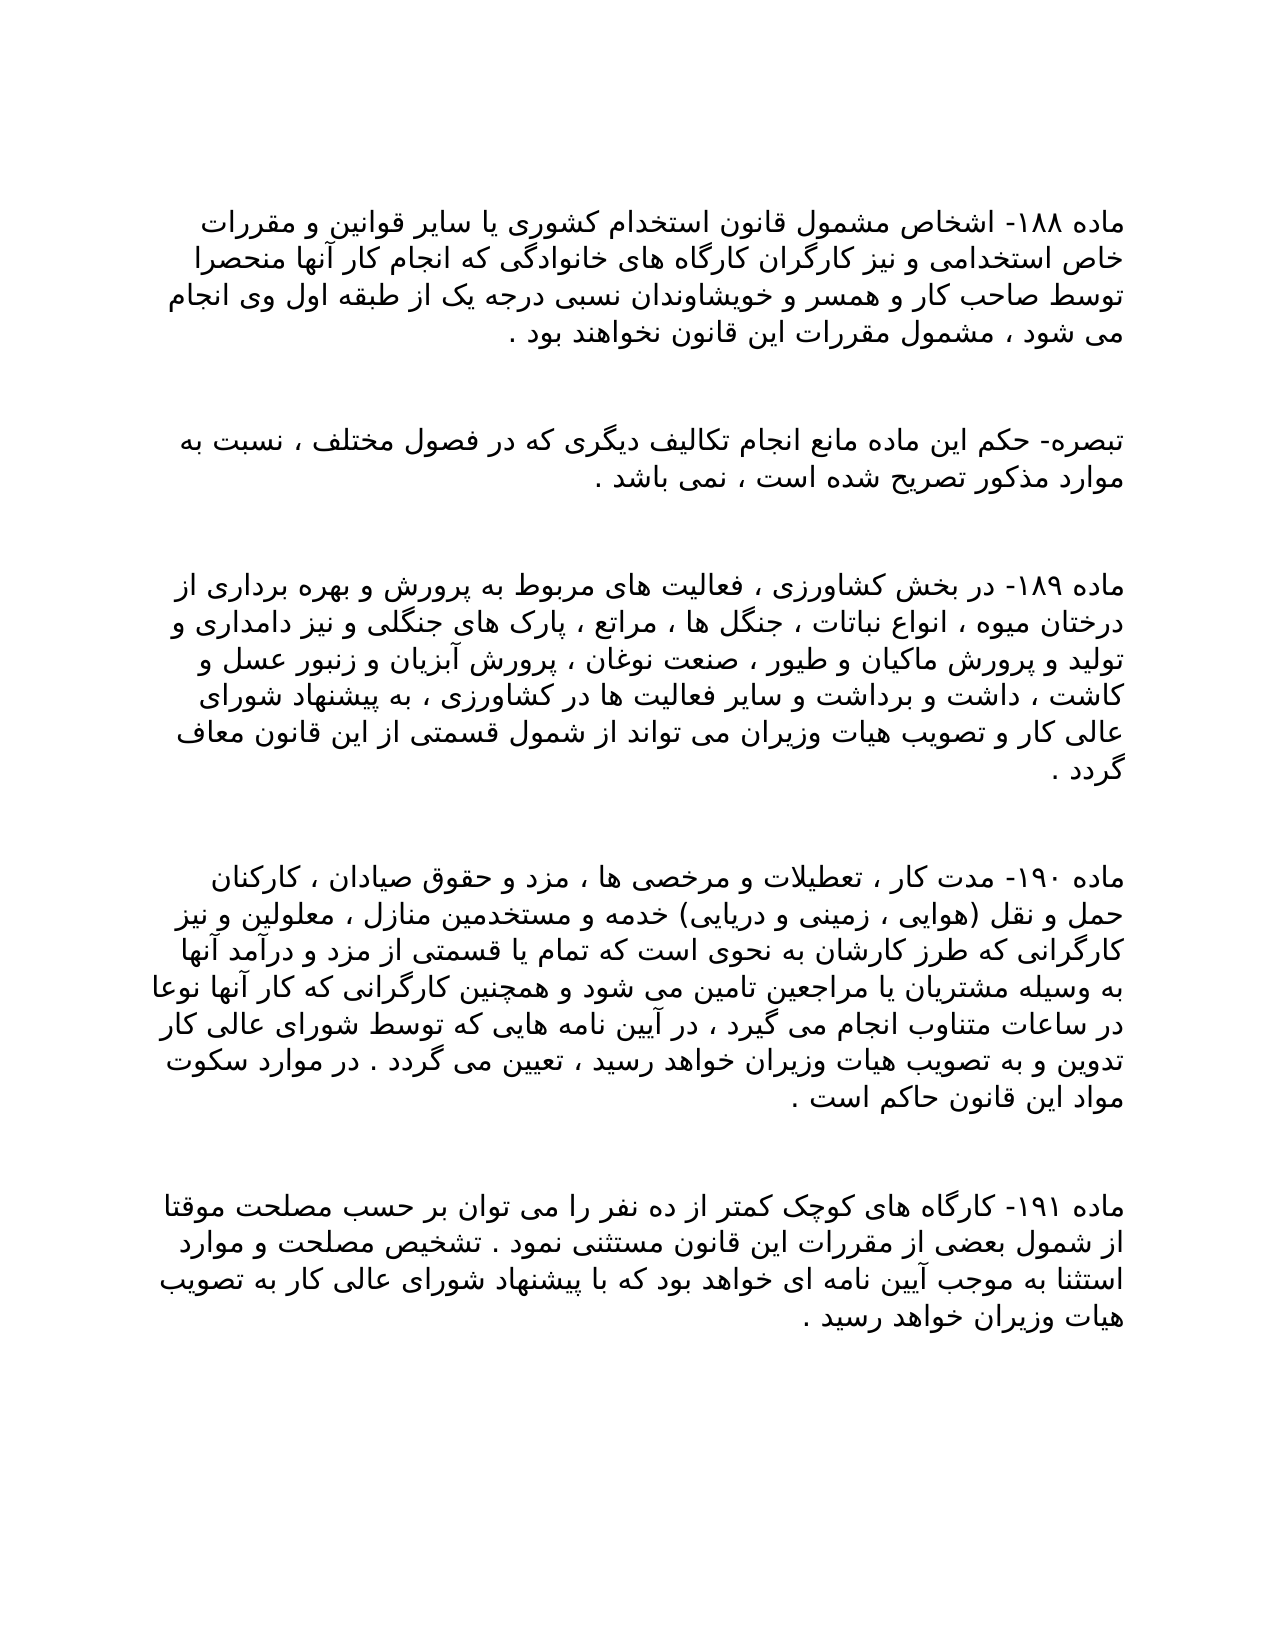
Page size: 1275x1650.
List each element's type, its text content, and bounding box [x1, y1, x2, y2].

text ماده ۱۹۱- کارگاه های کوچک کمتر از ده نفر را می توان بر حسب مصلحت موقتا از شمول بعضی از مقررات این قانون مستثنی نمود . تشخیص مصلحت و موارد استثنا به موجب آیین نامه ای خواهد بود که با پیشنهاد شورای عالی کار به تصویب هیات وزیران خواهد رسید . [150, 1189, 1125, 1333]
text ماده ۱۸۸- اشخاص مشمول قانون استخدام کشوری یا سایر قوانین و مقررات خاص استخدامی و نیز کارگران کارگاه های خانوادگی که انجام کار آنها منحصرا توسط صاحب کار و همسر و خویشاوندان نسبی درجه یک از طبقه اول وی انجام می شود ، مشمول مقررات این قانون نخواهند بود . [150, 205, 1125, 349]
text ماده ۱۸۹- در بخش کشاورزی ، فعالیت های مربوط به پرورش و بهره برداری از درختان میوه ، انواع نباتات ، جنگل ها ، مراتع ، پارک های جنگلی و نیز دامداری و تولید و پرورش ماکیان و طیور ، صنعت نوغان ، پرورش آبزیان و زنبور عسل و کاشت ، داشت و برداشت و سایر فعالیت ها در کشاورزی ، به پیشنهاد شورای عالی کار و تصویب هیات وزیران می تواند از شمول قسمتی از این قانون معاف گردد . [150, 569, 1125, 786]
text ماده ۱۹۰- مدت کار ، تعطیلات و مرخصی ها ، مزد و حقوق صیادان ، کارکنان حمل و نقل (هوایی ، زمینی و دریایی) خدمه و مستخدمین منازل ، معلولین و نیز کارگرانی که طرز کارشان به نحوی است که تمام یا قسمتی از مزد و درآمد آنها به وسیله مشتریان یا مراجعین تامین می شود و همچنین کارگرانی که کار آنها نوعا در ساعات متناوب انجام می گیرد ، در آیین نامه هایی که توسط شورای عالی کار تدوین و به تصویب هیات وزیران خواهد رسید ، تعیین می گردد . در موارد سکوت مواد این قانون حاکم است . [150, 860, 1125, 1114]
text تبصره- حکم این ماده مانع انجام تکالیف دیگری که در فصول مختلف ، نسبت به موارد مذکور تصریح شده است ، نمی باشد . [150, 423, 1125, 494]
